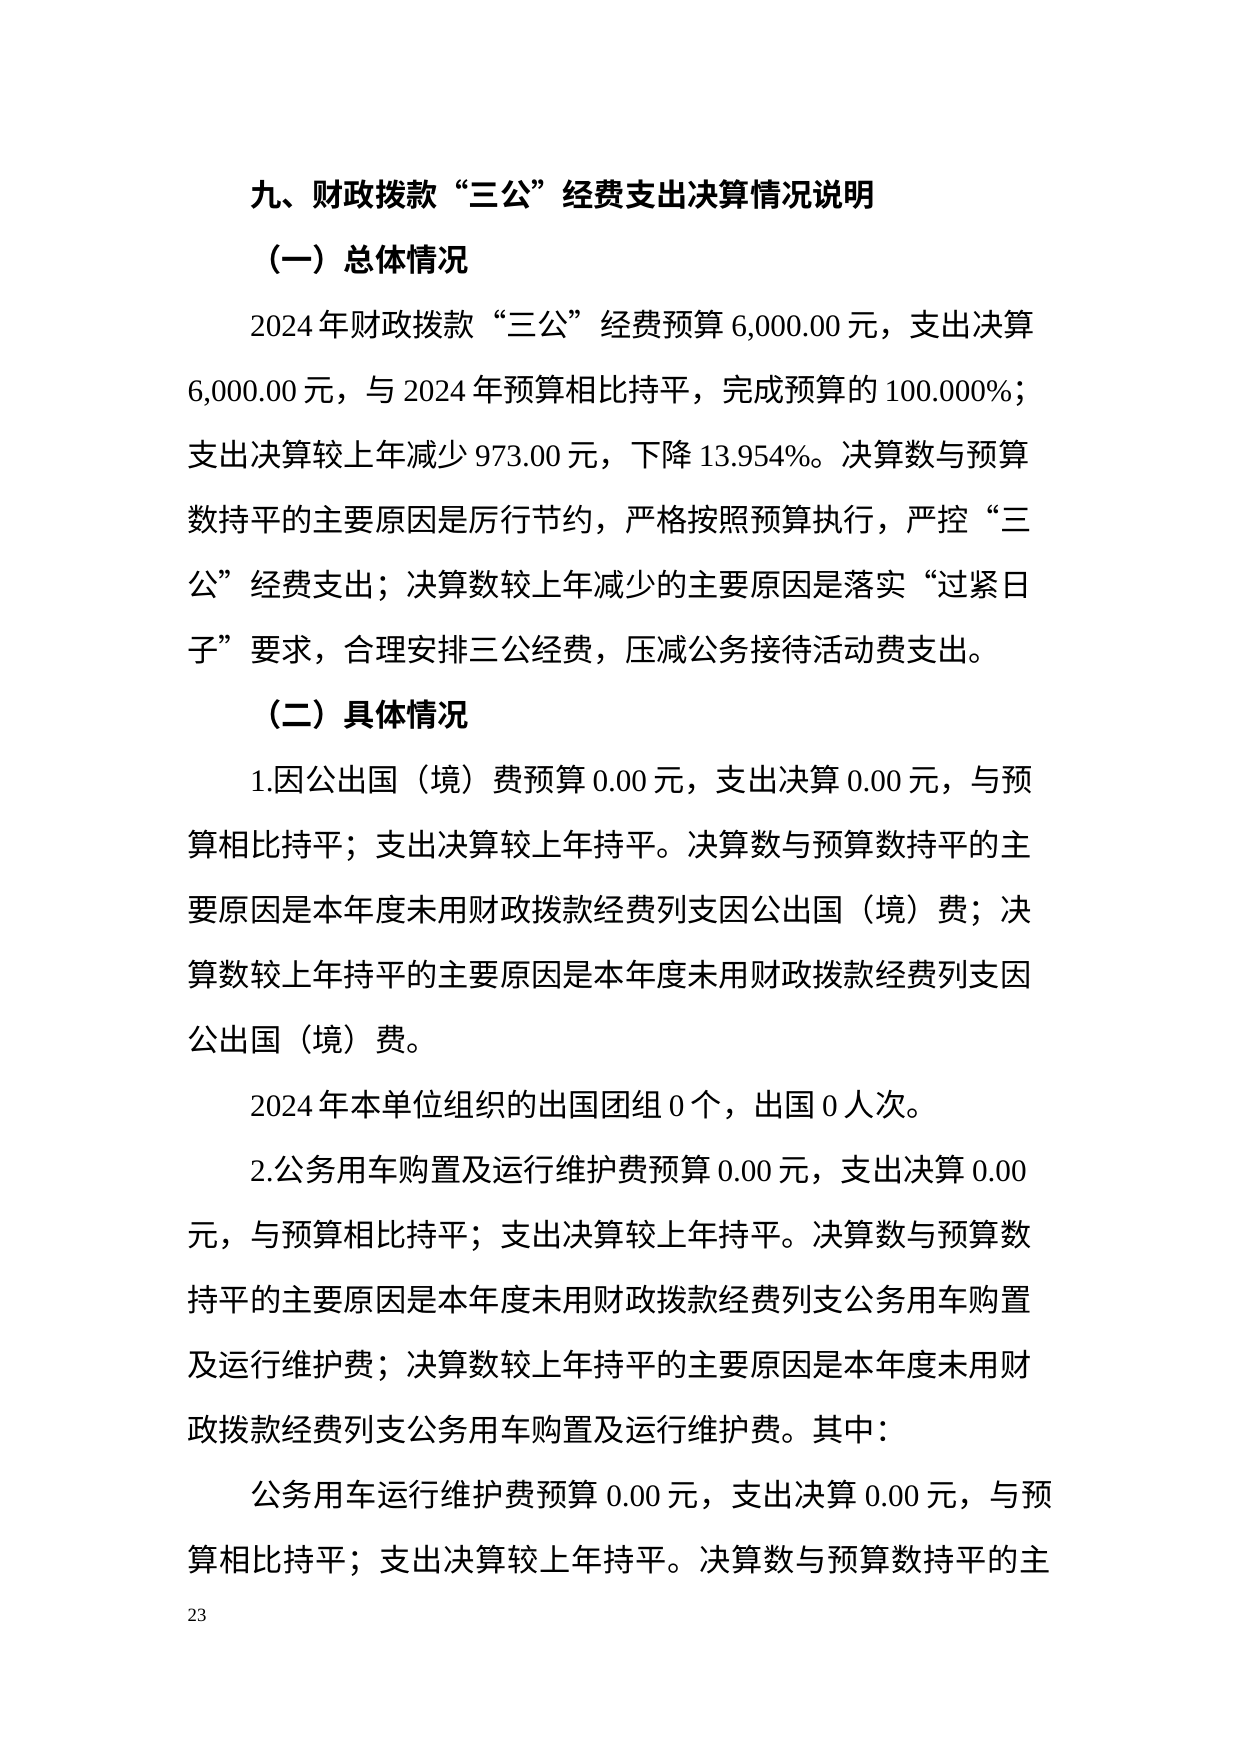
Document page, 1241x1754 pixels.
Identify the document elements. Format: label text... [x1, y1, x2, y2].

text （一）总体情况 [187, 225, 1053, 290]
text （二）具体情况 [187, 680, 1053, 745]
text 2.公务用车购置及运行维护费预算0.00元，支出决算0.00元，与预算相比持平；支出决算较上年持平。决算数与预算数持平的主要原因是本年度未用财政拨款经费列支公务用车购置及运行维护费；决算数较上年持平的主要原因是本年度未用财政拨款经费列支公务用车购置及运行维护费。其中： [187, 1135, 1053, 1460]
text 2024年本单位组织的出国团组0个，出国0人次。 [187, 1070, 1053, 1135]
text 2024年财政拨款“三公”经费预算6,000.00元，支出决算6,000.00元，与2024年预算相比持平，完成预算的100.000%；支出决算较上年减少973.00元，下降13.954%。决算数与预算数持平的主要原因是厉行节约，严格按照预算执行，严控“三公”经费支出；决算数较上年减少的主要原因是落实“过紧日子”要求，合理安排三公经费，压减公务接待活动费支出。 [187, 290, 1053, 680]
text 1.因公出国（境）费预算0.00元，支出决算0.00元，与预算相比持平；支出决算较上年持平。决算数与预算数持平的主要原因是本年度未用财政拨款经费列支因公出国（境）费；决算数较上年持平的主要原因是本年度未用财政拨款经费列支因公出国（境）费。 [187, 745, 1053, 1070]
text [187, 1460, 1053, 1590]
subtitle 九、财政拨款“三公”经费支出决算情况说明 [187, 160, 1053, 225]
